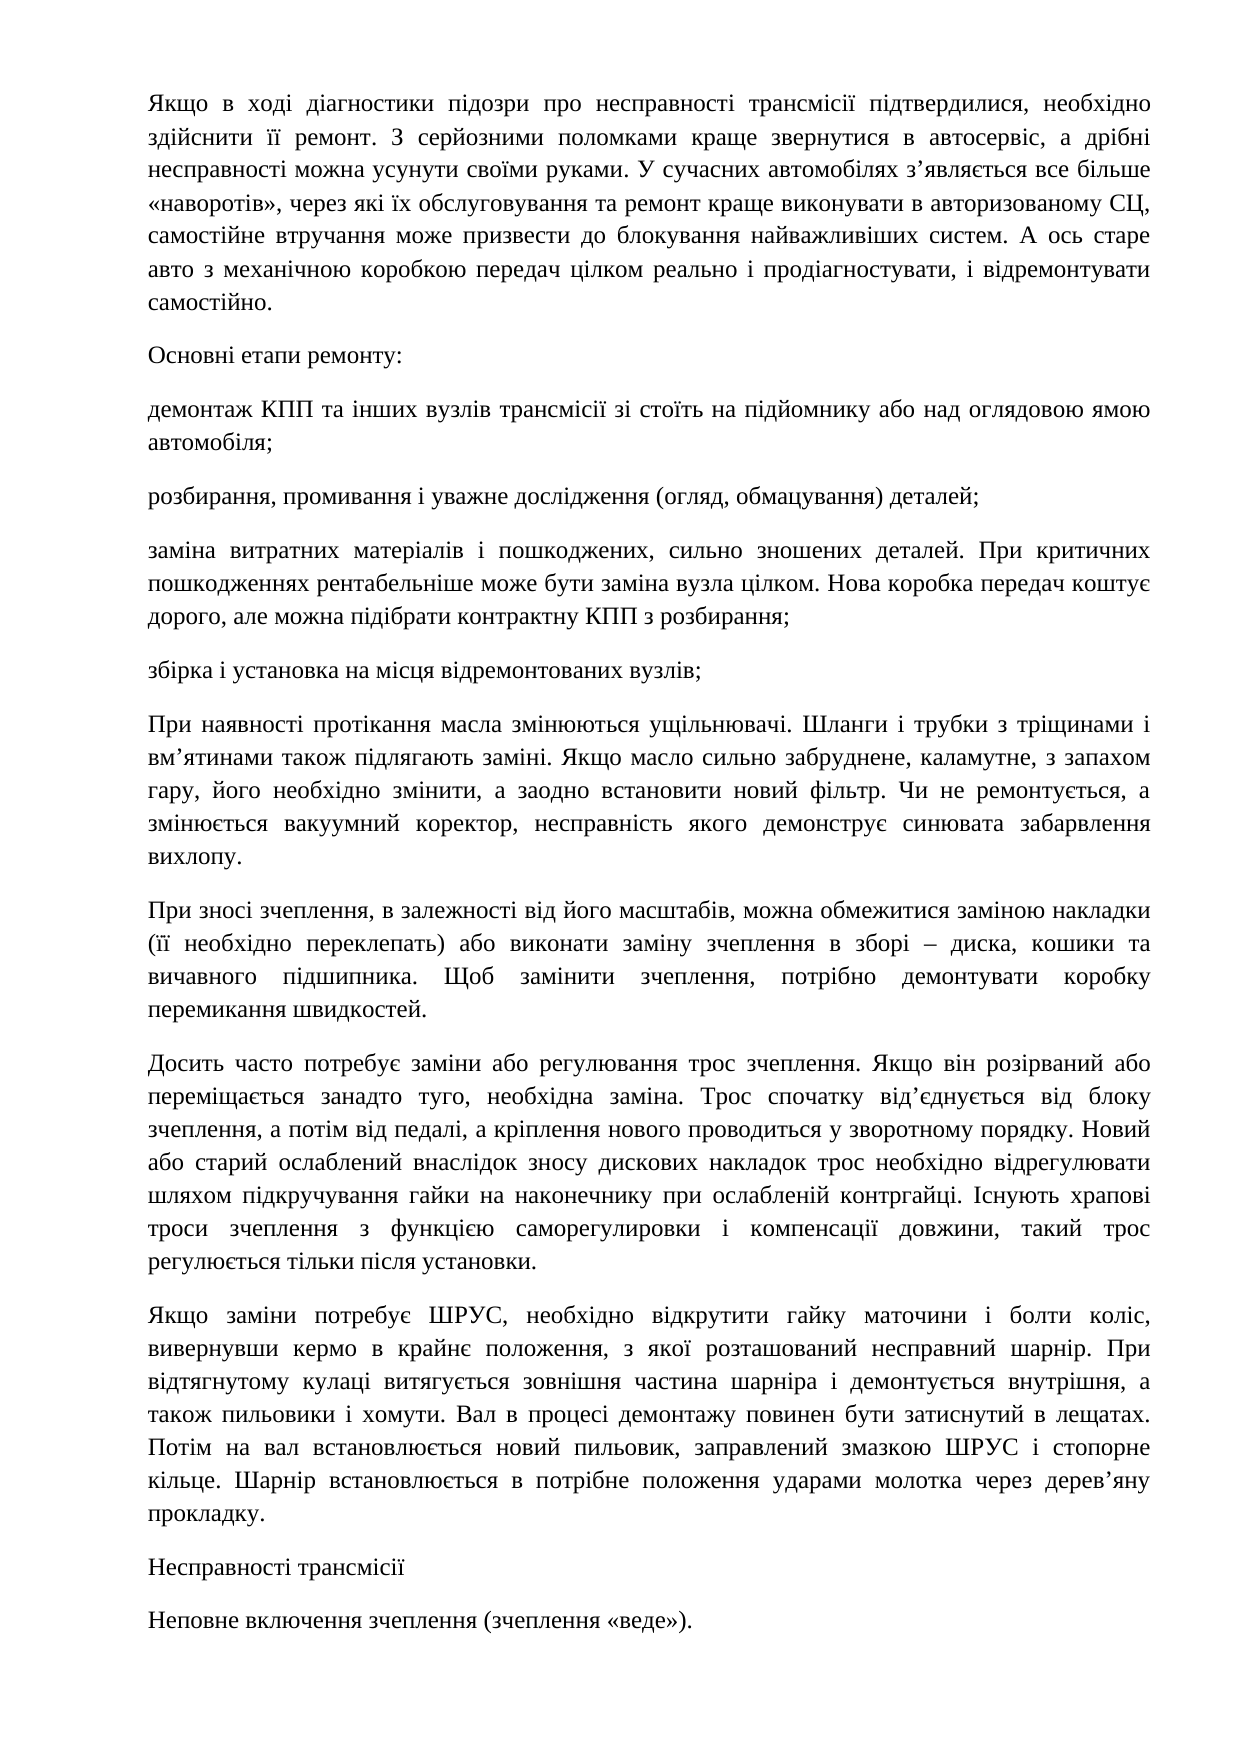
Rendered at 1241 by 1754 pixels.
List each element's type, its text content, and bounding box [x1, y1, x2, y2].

text При наявності протікання масла змінюються ущільнювачі. Шланги і трубки з тріщинами і вм’ятинами також підлягають заміні. Якщо масло сильно забруднене, каламутне, з запахом гару, його необхідно змінити, а заодно встановити новий фільтр. Чи не ремонтується, а змінюється вакуумний коректор, несправність якого демонструє синювата забарвлення вихлопу. [148, 709, 1152, 870]
text Якщо заміни потребує ШРУС, необхідно відкрутити гайку маточини і болти коліс, вивернувши кермо в крайнє положення, з якої розташований несправний шарнір. При відтягнутому кулаці витягується зовнішня частина шарніра і демонтується внутрішня, а також пильовики і хомути. Вал в процесі демонтажу повинен бути затиснутий в лещатах. Потім на вал встановлюється новий пильовик, заправлений змазкою ШРУС і стопорне кільце. Шарнір встановлюється в потрібне положення ударами молотка через дерев’яну прокладку. [148, 1300, 1152, 1527]
text Досить часто потребує заміни або регулювання трос зчеплення. Якщо він розірваний або переміщається занадто туго, необхідна заміна. Трос спочатку від’єднується від блоку зчеплення, а потім від педалі, а кріплення нового проводиться у зворотному порядку. Новий або старий ослаблений внаслідок зносу дискових накладок трос необхідно відрегулювати шляхом підкручування гайки на наконечнику при ослабленій контргайці. Існують храпові троси зчеплення з функцією саморегулировки і компенсації довжини, такий трос регулюється тільки після установки. [148, 1048, 1152, 1274]
text збірка і установка на місця відремонтованих вузлів; [148, 655, 1152, 684]
text Основні етапи ремонту: [148, 341, 1152, 369]
text Якщо в ході діагностики підозри про несправності трансмісії підтвердилися, необхідно здійснити її ремонт. З серйозними поломками краще звернутися в автосервіс, а дрібні несправності можна усунути своїми руками. У сучасних автомобілях з’являється все більше «наворотів», через які їх обслуговування та ремонт краще виконувати в авторизованому СЦ, самостійне втручання може призвести до блокування найважливіших систем. А ось старе авто з механічною коробкою передач цілком реально і продіагностувати, і відремонтувати самостійно. [148, 88, 1152, 315]
text Неповне включення зчеплення (зчеплення «веде»). [148, 1606, 1152, 1634]
text демонтаж КПП та інших вузлів трансмісії зі стоїть на підйомнику або над оглядовою ямою автомобіля; [148, 394, 1152, 456]
text заміна витратних матеріалів і пошкоджених, сильно зношених деталей. При критичних пошкодженнях рентабельніше може бути заміна вузла цілком. Нова коробка передач коштує дорого, але можна підібрати контрактну КПП з розбирання; [148, 535, 1152, 630]
text При зносі зчеплення, в залежності від його масштабів, можна обмежитися заміною накладки (її необхідно переклепать) або виконати заміну зчеплення в зборі – диска, кошики та вичавного підшипника. Щоб замінити зчеплення, потрібно демонтувати коробку перемикання швидкостей. [148, 895, 1152, 1023]
text Несправності трансмісії [148, 1552, 1152, 1580]
text розбирання, промивання і уважне дослідження (огляд, обмацування) деталей; [148, 481, 1152, 510]
